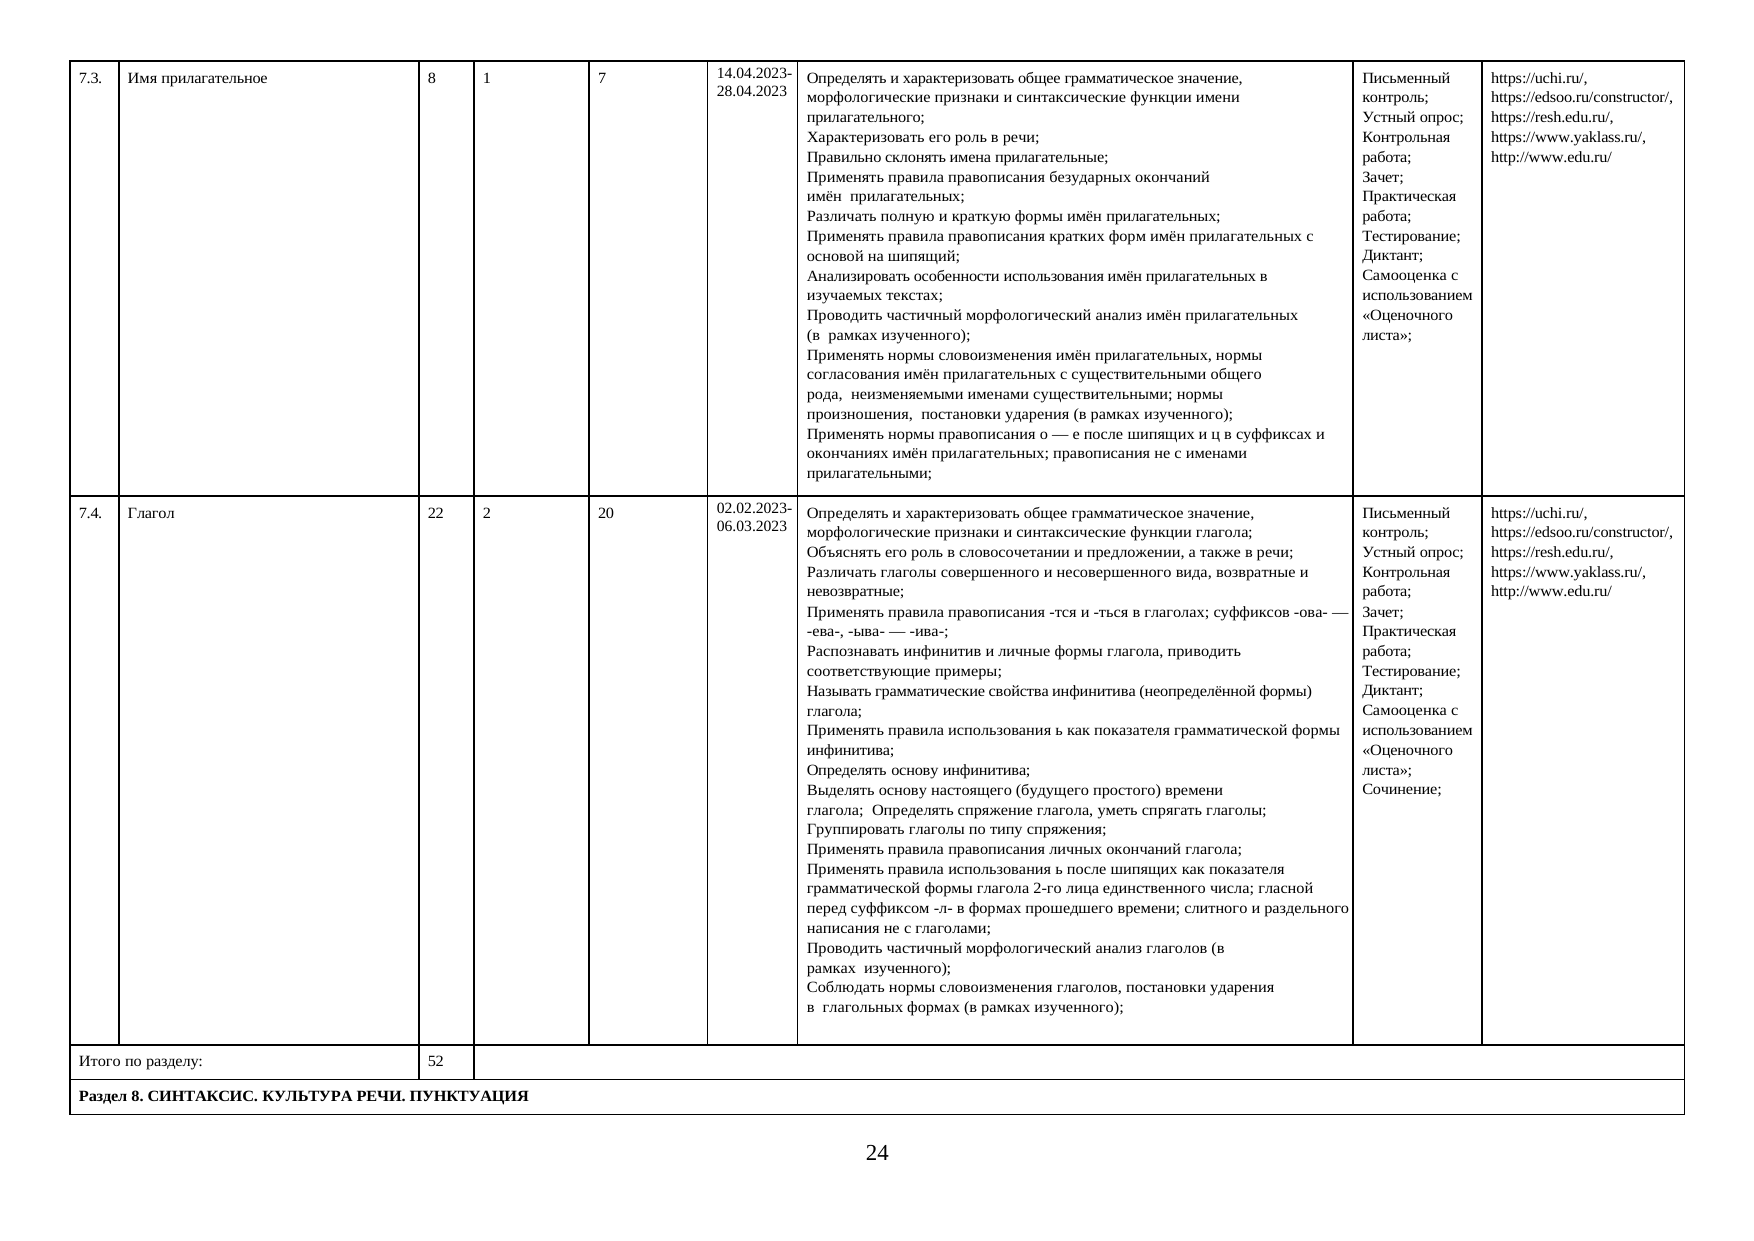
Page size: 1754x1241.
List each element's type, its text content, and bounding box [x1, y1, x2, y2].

table_cell Определять и характеризовать общее грамматическое значение, морфологические признаки и синтаксические функции имени прилагательного; Характеризовать его роль в речи; Правильно склонять имена прилагательные; Применять правила правописания безударных окончаний имён прилагательных; Различать полную и краткую формы имён прилагательных; Применять правила правописания кратких форм имён прилагательных с основой на шипящий; Анализировать особенности использования имён прилагательных в изучаемых текстах; Проводить частичный морфологический анализ имён прилагательных (в рамках изученного); Применять нормы словоизменения имён прилагательных, нормы согласования имён прилагательных с существительными общего рода, неизменяемыми именами существительными; нормы произношения, постановки ударения (в рамках изученного); Применять нормы правописания о — е после шипящих и ц в суффиксах и окончаниях имён прилагательных; правописания не с именами прилагательными; [798, 62, 1352, 495]
table_cell 02.02.2023-06.03.2023 [708, 497, 797, 1044]
table_cell 7.3. [71, 62, 118, 495]
table_cell 52 [420, 1046, 473, 1079]
table_cell 7 [590, 62, 707, 495]
table_cell 22 [420, 497, 473, 1044]
table_cell 1 [475, 62, 588, 495]
table_cell Итого по разделу: [71, 1046, 418, 1079]
table_cell [475, 1046, 1684, 1079]
table_cell Имя прилагательное [120, 62, 418, 495]
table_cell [1483, 62, 1684, 495]
table_cell Письменный контроль; Устный опрос; Контрольная работа; Зачет; Практическая работа; Тестирование; Диктант; Самооценка с использованием «Оценочного листа»; Сочинение; [1354, 497, 1481, 1044]
table_cell Письменный контроль; Устный опрос; Контрольная работа; Зачет; Практическая работа; Тестирование; Диктант; Самооценка с использованием «Оценочного листа»; [1354, 62, 1481, 495]
table_cell 8 [420, 62, 473, 495]
table_cell 14.04.2023-28.04.2023 [708, 62, 797, 495]
table_cell Определять и характеризовать общее грамматическое значение, морфологические признаки и синтаксические функции глагола; Объяснять его роль в словосочетании и предложении, а также в речи; Различать глаголы совершенного и несовершенного вида, возвратные и невозвратные; Применять правила правописания -тся и -ться в глаголах; суффиксов -ова- — -ева-, -ыва- — -ива-; Распознавать инфинитив и личные формы глагола, приводить соответствующие примеры; Называть грамматические свойства инфинитива (неопределённой формы) глагола; Применять правила использования ь как показателя грамматической формы инфинитива; Определять основу инфинитива; Выделять основу настоящего (будущего простого) времени глагола; Определять спряжение глагола, уметь спрягать глаголы; Группировать глаголы по типу спряжения; Применять правила правописания личных окончаний глагола; Применять правила использования ь после шипящих как показателя грамматической формы глагола 2-го лица единственного числа; гласной перед суффиксом -л- в формах прошедшего времени; слитного и раздельного написания не с глаголами; Проводить частичный морфологический анализ глаголов (в рамках изученного); Соблюдать нормы словоизменения глаголов, постановки ударения в глагольных формах (в рамках изученного); [798, 497, 1352, 1044]
table_cell Раздел 8. СИНТАКСИС. КУЛЬТУРА РЕЧИ. ПУНКТУАЦИЯ [71, 1080, 1684, 1113]
table_cell Глагол [120, 497, 418, 1044]
table_cell 20 [590, 497, 707, 1044]
table_cell 7.4. [71, 497, 118, 1044]
table_cell 2 [475, 497, 588, 1044]
table_cell https://uchi.ru/, https://edsoo.ru/constructor/, https://resh.edu.ru/, https://www.yaklass.ru/, http://www.edu.ru/ [1483, 497, 1684, 1044]
